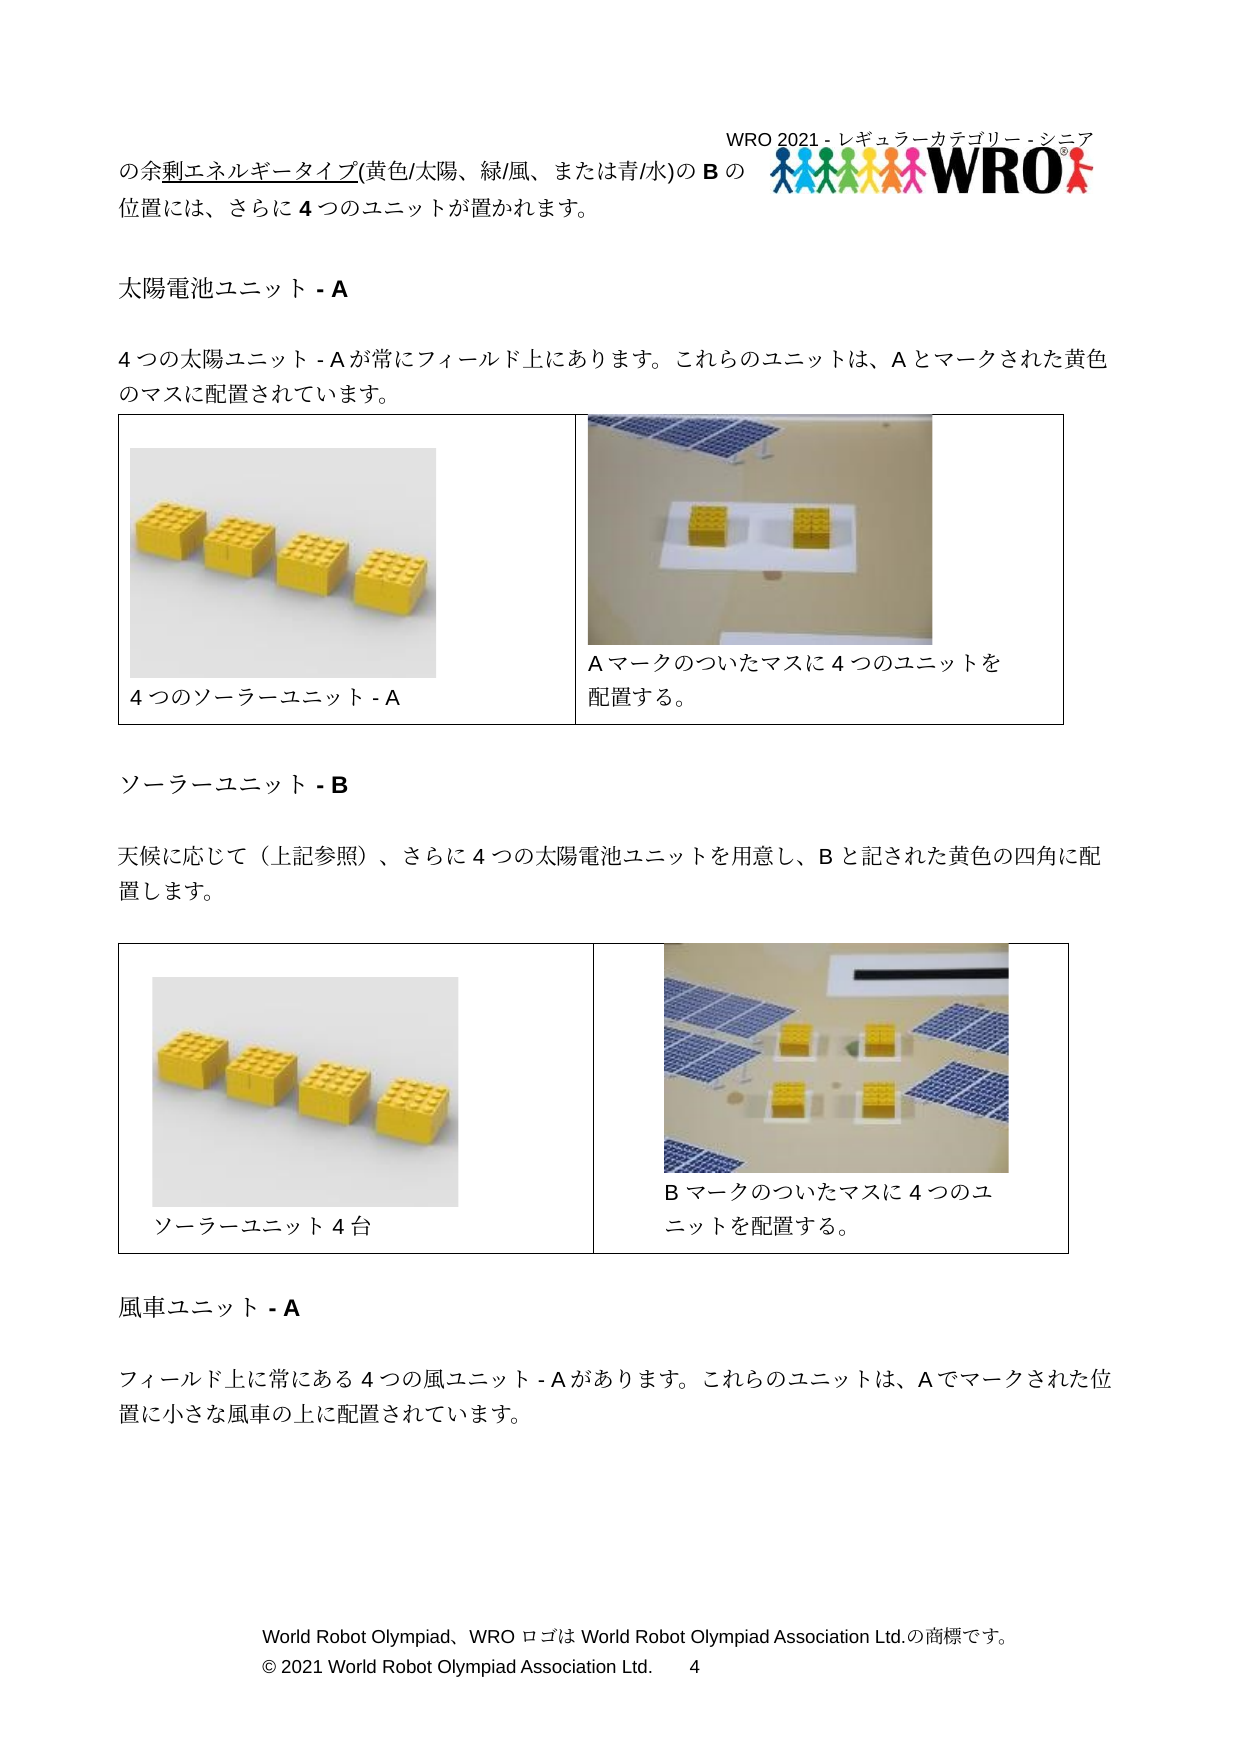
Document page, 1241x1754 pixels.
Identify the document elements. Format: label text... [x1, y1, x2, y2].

text 太陽電池ユニット - A [118, 269, 1118, 304]
text 4 つの太陽ユニット - A が常にフィールド上にあります。これらのユニットは、A とマークされた黄色のマスに配置されています。 [118, 342, 1118, 409]
picture [152, 977, 459, 1207]
picture [769, 147, 1094, 154]
table_header B マークのついたマスに 4 つのユニットを配置する。 [594, 944, 1068, 1253]
text ソーラーユニット - B [118, 766, 1118, 800]
text 天候に応じて（上記参照）、さらに 4 つの太陽電池ユニットを用意し、B と記された黄色の四角に配置します。 [117, 839, 1118, 905]
text フィールド上に常にある 4 つの風ユニット - A があります。これらのユニットは、A でマークされた位置に小さな風車の上に配置されています。 [117, 1362, 1118, 1428]
table_header ソーラーユニット 4 台 [119, 944, 593, 1253]
picture [587, 414, 933, 645]
text 風車ユニット - A [118, 1289, 1118, 1323]
table_header 4 つのソーラーユニット - A [119, 415, 575, 724]
picture [130, 448, 437, 678]
table_header A マークのついたマスに 4 つのユニットを配置する。 [576, 415, 1063, 724]
picture [664, 943, 1009, 1173]
